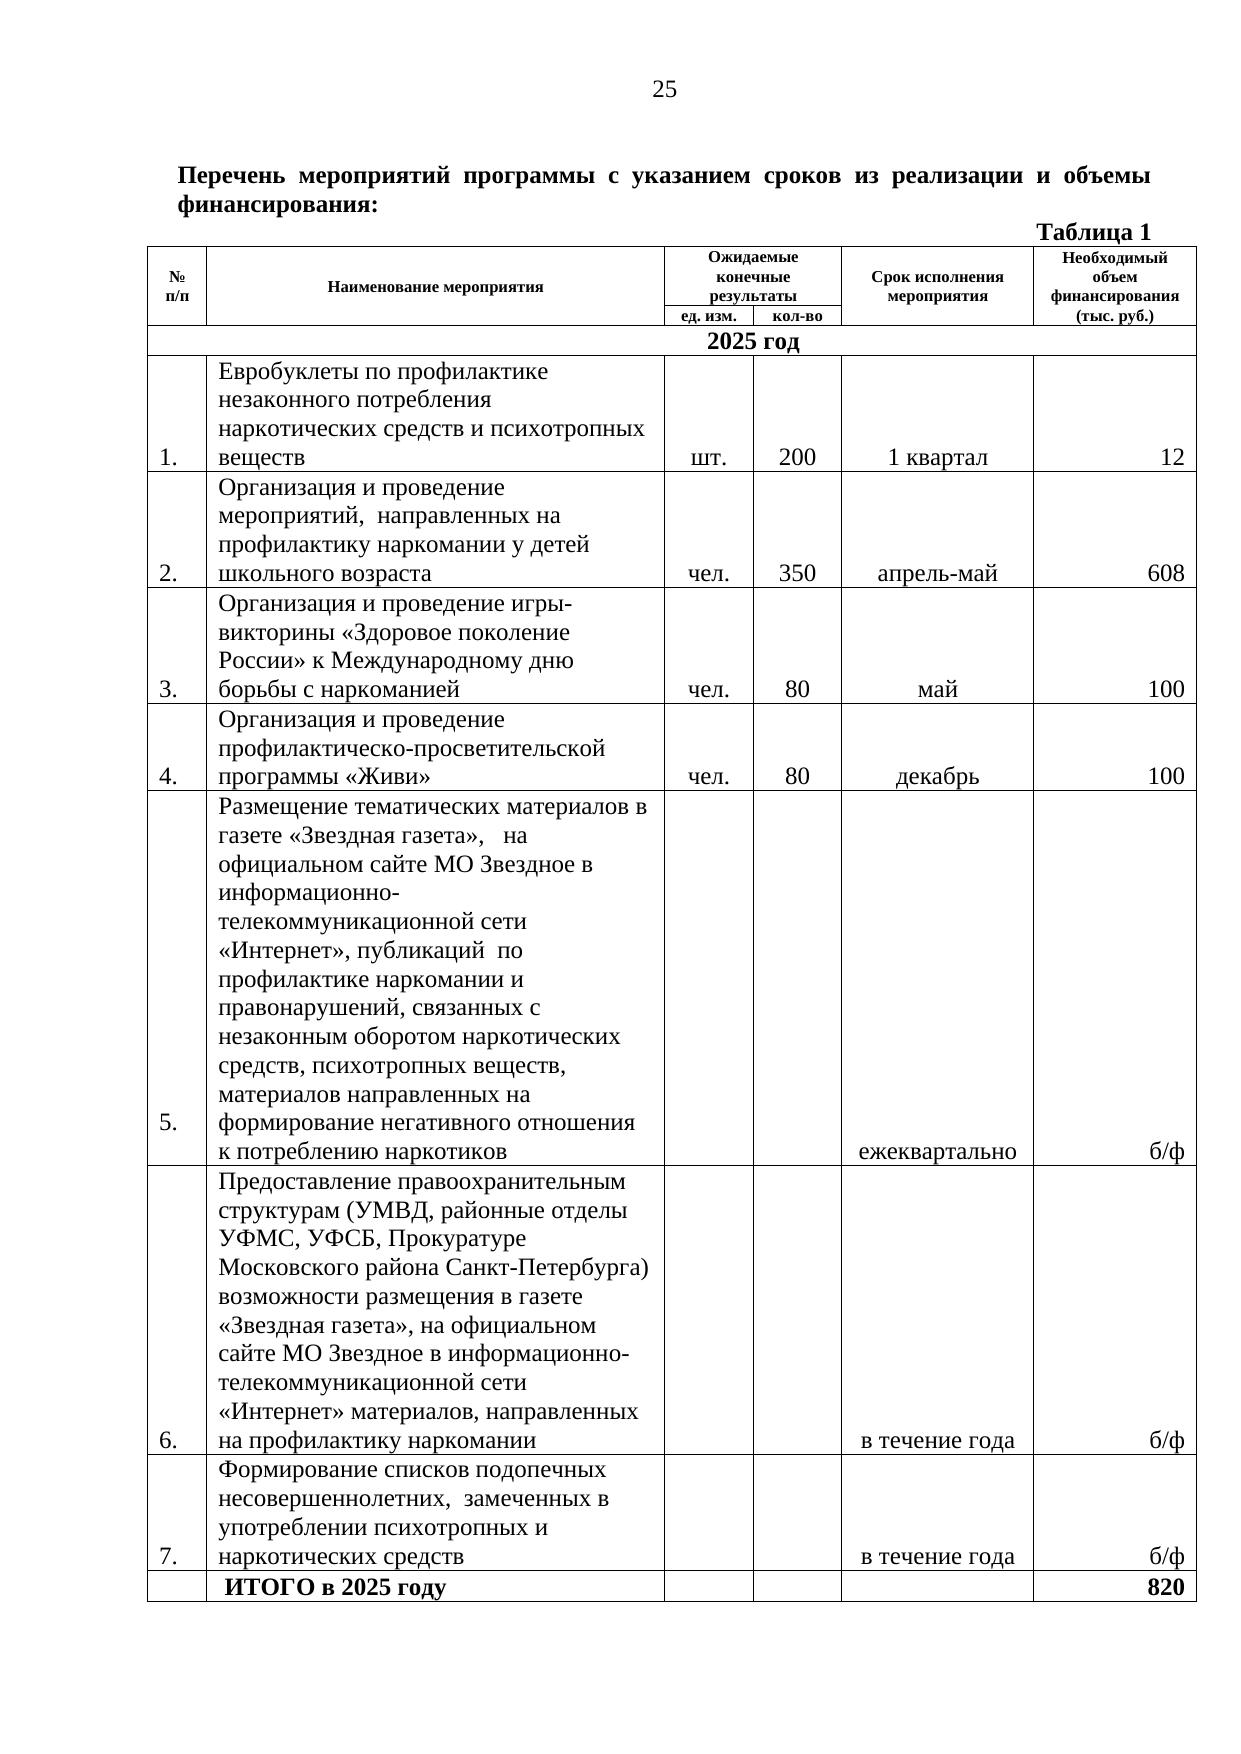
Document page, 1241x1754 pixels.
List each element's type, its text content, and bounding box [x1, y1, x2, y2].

table_cell б/ф [1034, 791, 1196, 1165]
table_cell 1 квартал [842, 356, 1033, 471]
table_cell 2025 год [148, 326, 1196, 355]
table_cell [754, 1571, 841, 1601]
table_cell 12 [1034, 356, 1196, 471]
table_header Срок исполнения мероприятия [842, 247, 1033, 325]
table_cell чел. [665, 588, 753, 703]
table_cell 80 [754, 588, 841, 703]
table_cell Евробуклеты по профилактике незаконного потребления наркотических средств и психотропных веществ [207, 356, 664, 471]
table_cell 608 [1034, 472, 1196, 587]
table_cell в течение года [842, 1166, 1033, 1453]
table_cell Организация и проведение игры-викторины «Здоровое поколение России» к Международному дню борьбы с наркоманией [207, 588, 664, 703]
table_header № п/п [148, 247, 206, 325]
table_cell 80 [754, 704, 841, 790]
table_cell ед. изм. [665, 306, 753, 325]
table_cell 100 [1034, 704, 1196, 790]
text Таблица 1 [177, 217, 1152, 246]
table_cell Размещение тематических материалов в газете «Звездная газета», на официальном сайте МО Звездное в информационно-телекоммуникационной сети «Интернет», публикаций по профилактике наркомании и правонарушений, связанных с незаконным оборотом наркотических средств, психотропных веществ, материалов направленных на формирование негативного отношения к потреблению наркотиков [207, 791, 664, 1165]
table_cell шт. [665, 356, 753, 471]
table_cell [665, 791, 753, 1165]
table_cell [754, 1455, 841, 1569]
table_cell чел. [665, 704, 753, 790]
table_cell 350 [754, 472, 841, 587]
table_cell 100 [1034, 588, 1196, 703]
table_cell апрель-май [842, 472, 1033, 587]
table_cell декабрь [842, 704, 1033, 790]
table_cell 820 [1034, 1571, 1196, 1601]
table_cell май [842, 588, 1033, 703]
table_cell ИТОГО в 2025 году [207, 1571, 664, 1601]
table_header Необходимый объем финансирования (тыс. руб.) [1034, 247, 1196, 325]
table_header Наименование мероприятия [207, 247, 664, 325]
table_header Ожидаемые конечные результаты [665, 247, 841, 305]
table_cell б/ф [1034, 1166, 1196, 1453]
table_cell [148, 1571, 206, 1601]
table_cell Формирование списков подопечных несовершеннолетних, замеченных в употреблении психотропных и наркотических средств [207, 1455, 664, 1569]
table_cell [754, 791, 841, 1165]
table_cell 2. [148, 472, 206, 587]
table_cell [665, 1455, 753, 1569]
table_cell [665, 1571, 753, 1601]
table_cell б/ф [1034, 1455, 1196, 1569]
table_cell Организация и проведение мероприятий, направленных на профилактику наркомании у детей школьного возраста [207, 472, 664, 587]
table_cell в течение года [842, 1455, 1033, 1569]
table_cell 1. [148, 356, 206, 471]
table_cell Организация и проведение профилактическо-просветительской программы «Живи» [207, 704, 664, 790]
table_cell [754, 1166, 841, 1453]
table_cell 4. [148, 704, 206, 790]
table_cell кол-во [754, 306, 841, 325]
table_cell 3. [148, 588, 206, 703]
text Перечень мероприятий программы с указанием сроков из реализации и объемы финансирования: [177, 160, 1152, 217]
table_cell 6. [148, 1166, 206, 1453]
table_cell Предоставление правоохранительным структурам (УМВД, районные отделы УФМС, УФСБ, Прокуратуре Московского района Санкт-Петербурга) возможности размещения в газете «Звездная газета», на официальном сайте МО Звездное в информационно-телекоммуникационной сети «Интернет» материалов, направленных на профилактику наркомании [207, 1166, 664, 1453]
table_cell 5. [148, 791, 206, 1165]
table_cell чел. [665, 472, 753, 587]
table_cell [842, 1571, 1033, 1601]
table_cell ежеквартально [842, 791, 1033, 1165]
table_cell [665, 1166, 753, 1453]
table_cell 7. [148, 1455, 206, 1569]
table_cell 200 [754, 356, 841, 471]
